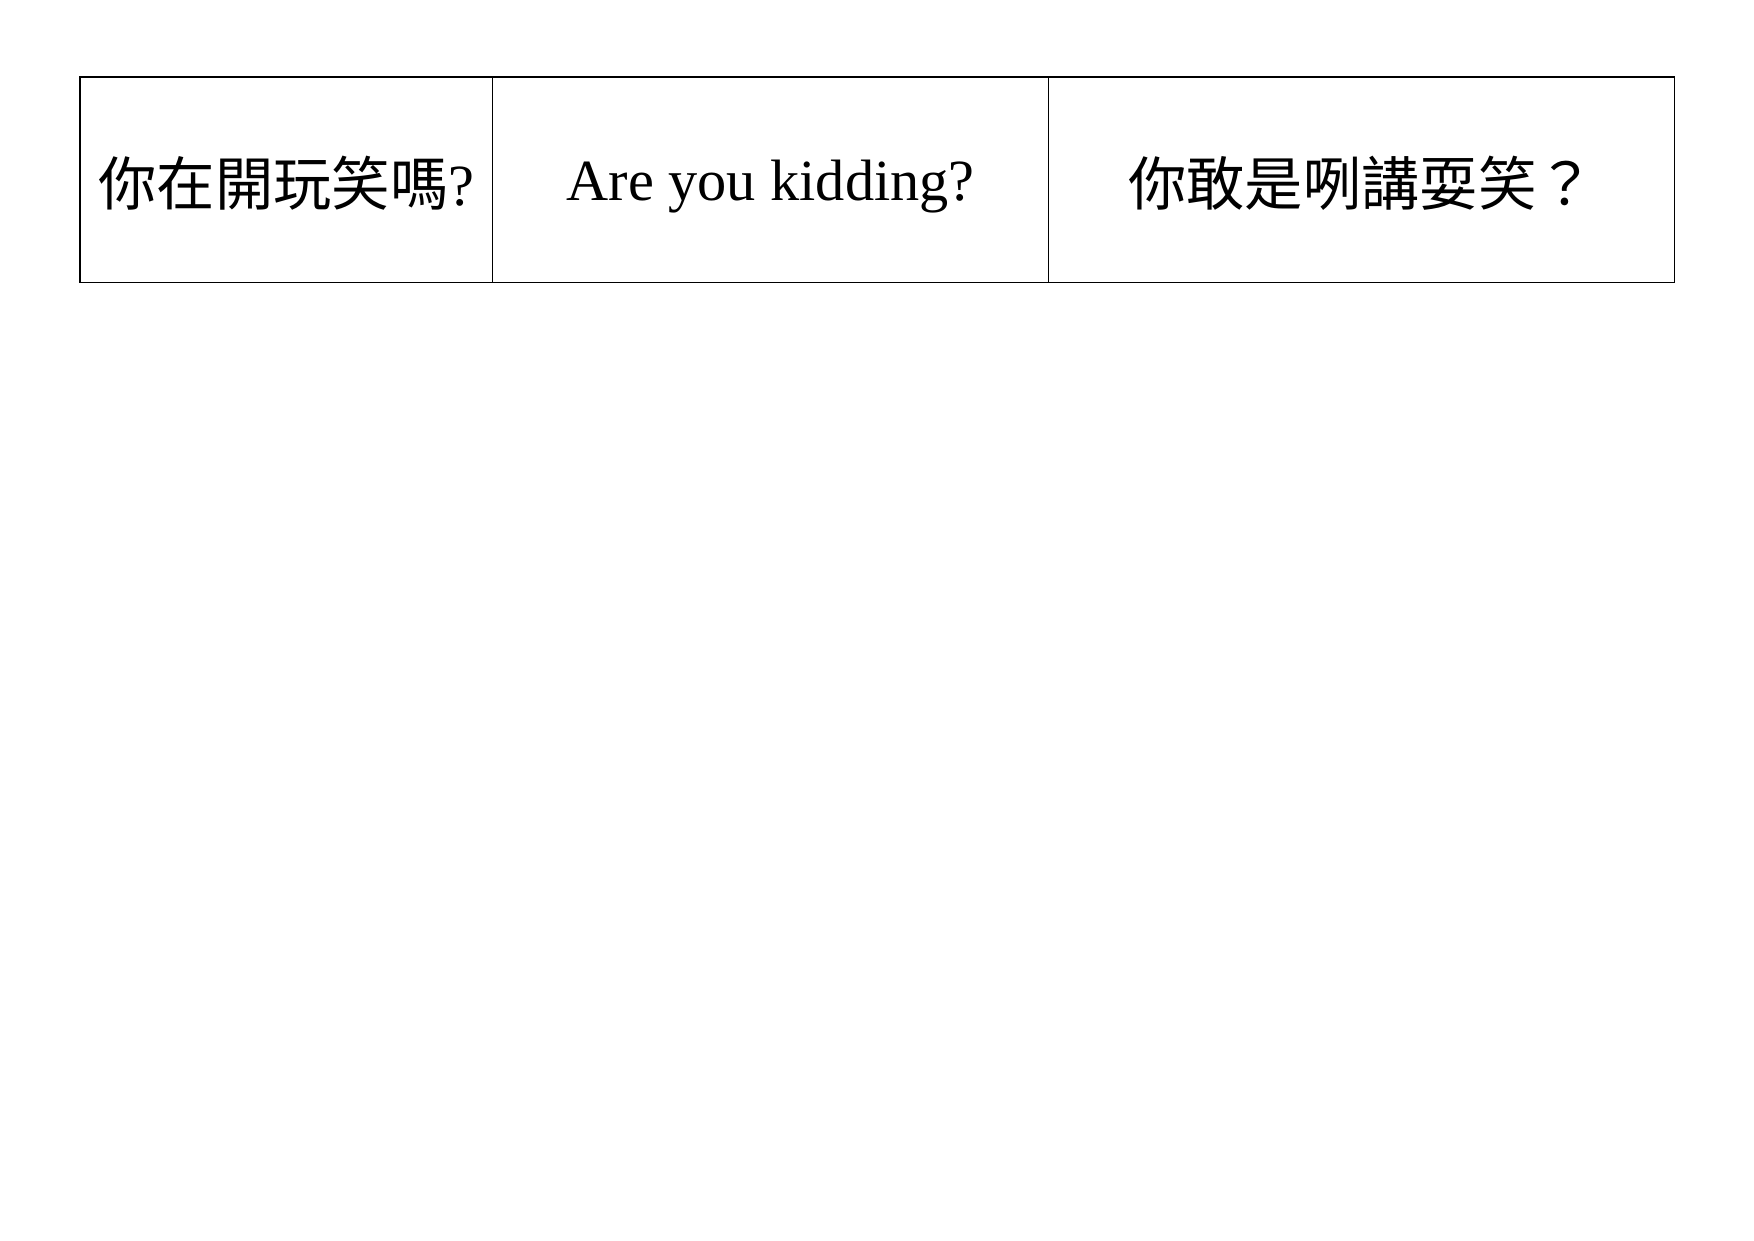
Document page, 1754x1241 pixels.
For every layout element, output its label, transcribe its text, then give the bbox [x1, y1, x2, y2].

table_cell 你在開玩笑嗎? [81, 78, 492, 282]
table_cell 你敢是咧講耍笑？ [1049, 78, 1674, 282]
table_cell Are you kidding? [493, 78, 1048, 282]
